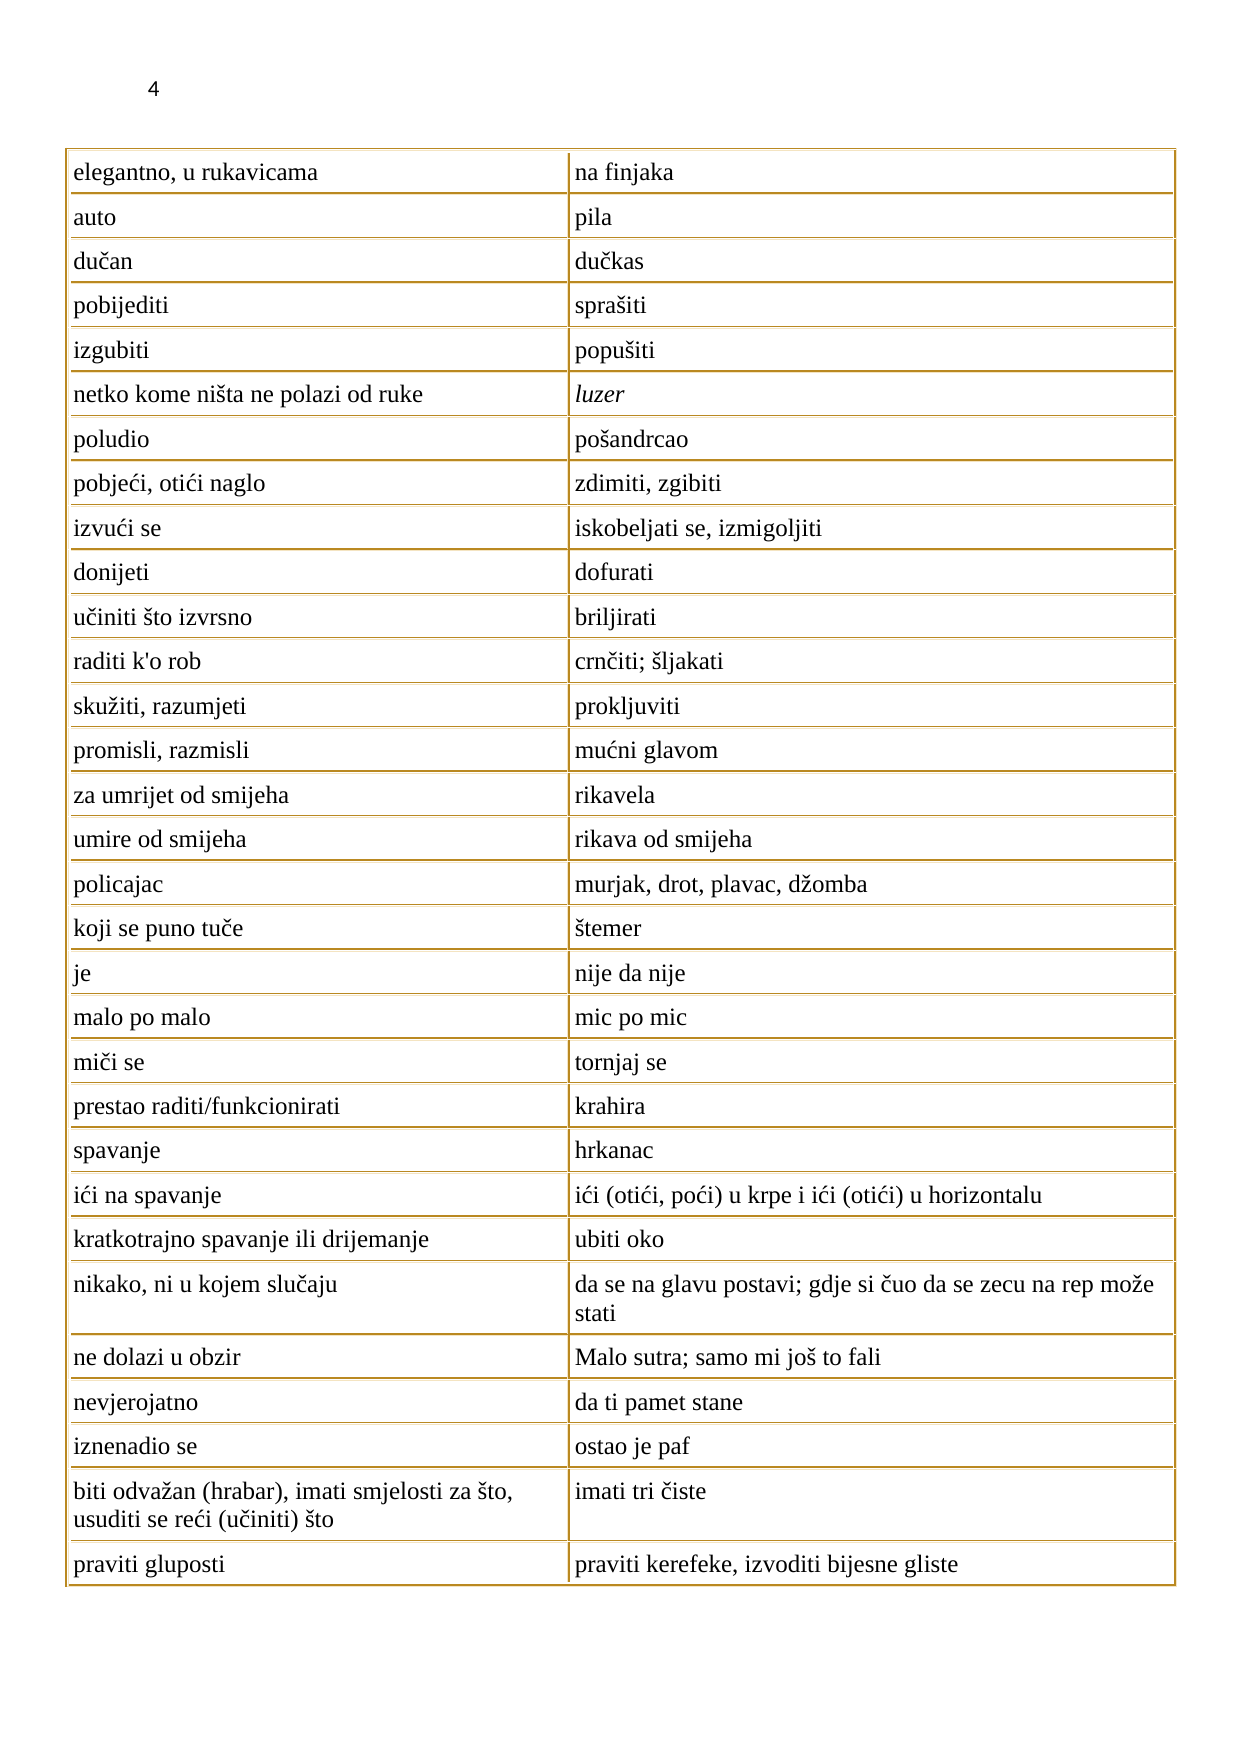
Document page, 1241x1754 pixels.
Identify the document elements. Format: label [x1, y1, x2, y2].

table_header [67, 151, 1176, 1584]
